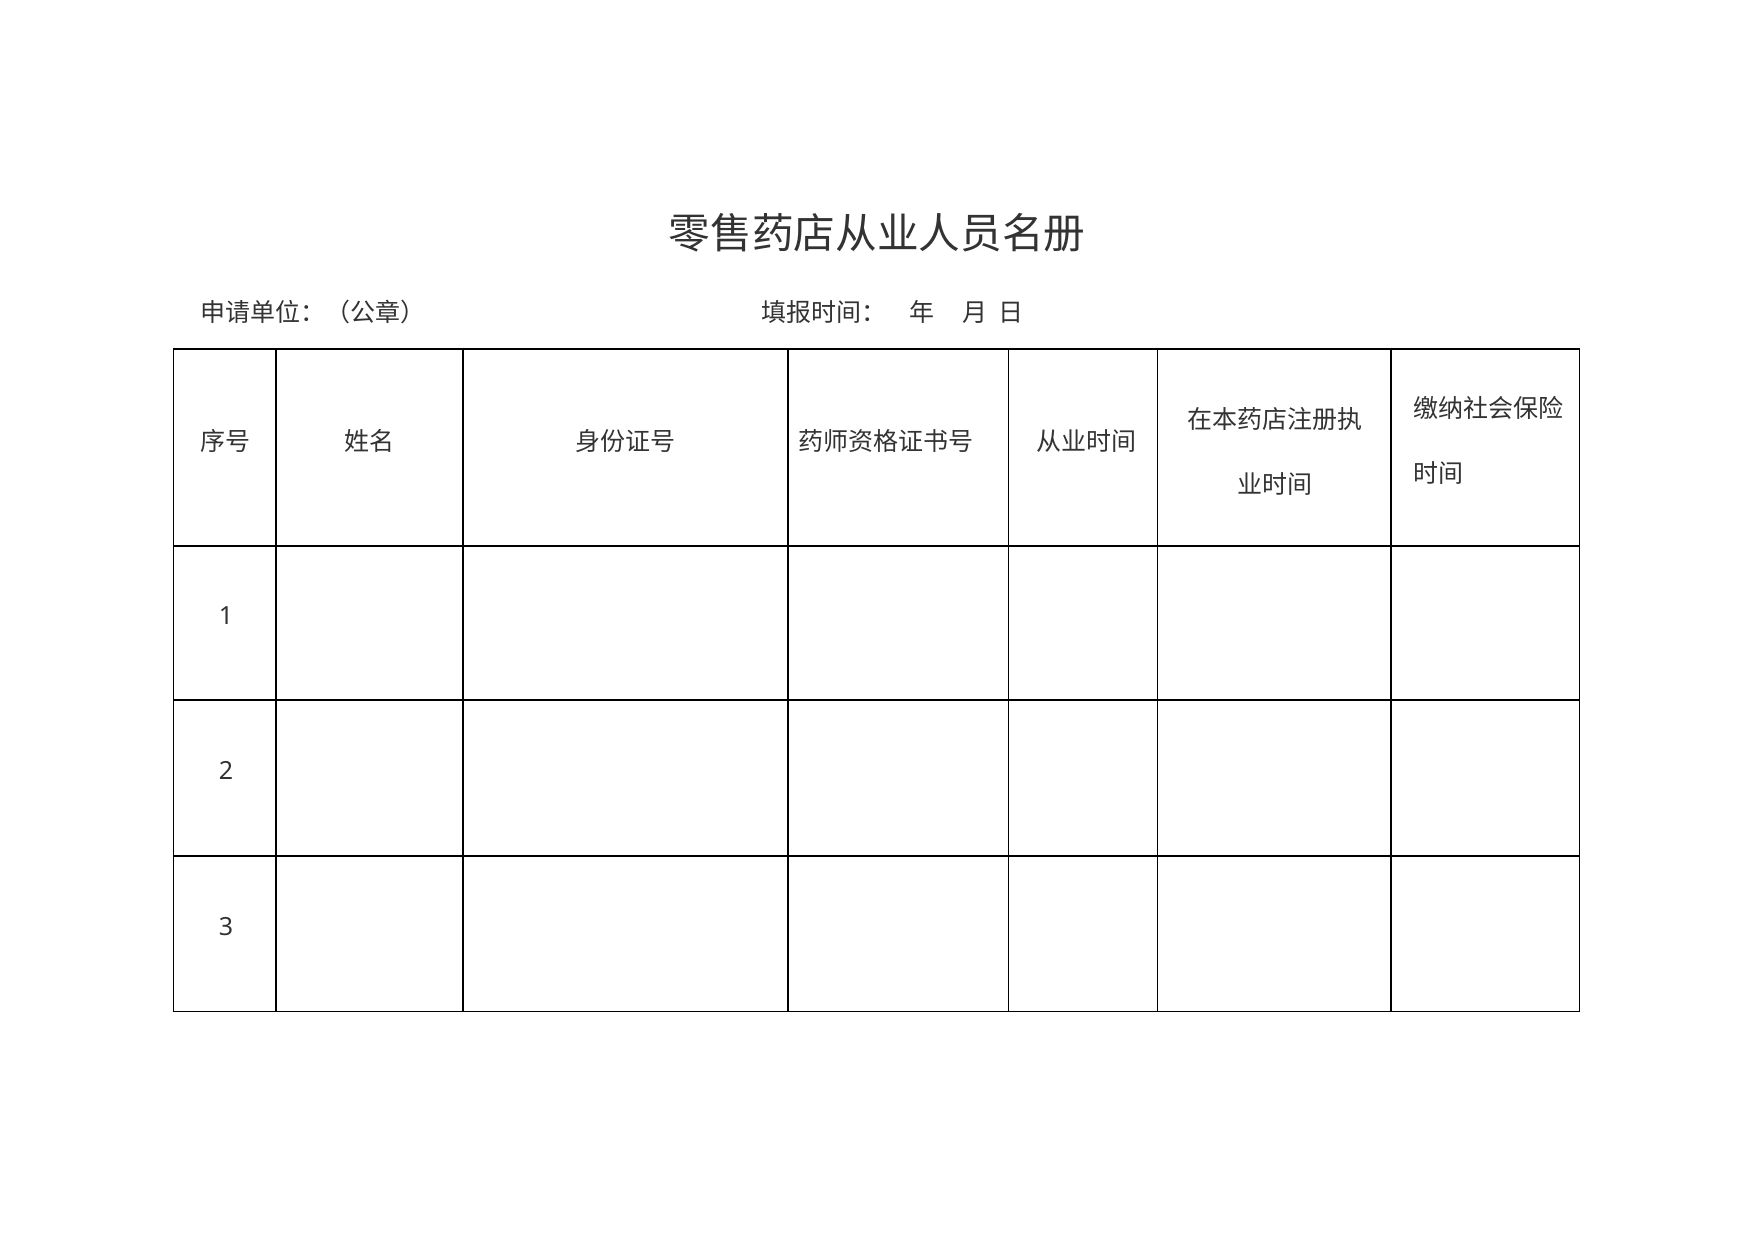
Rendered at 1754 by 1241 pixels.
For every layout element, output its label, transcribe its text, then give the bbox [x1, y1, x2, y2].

table_header 身份证号 [464, 350, 787, 545]
table_header 药师资格证书号 [789, 350, 1008, 545]
table_cell [1392, 857, 1579, 1011]
table_cell [464, 547, 787, 699]
table_header 姓名 [277, 350, 462, 545]
table_header 从业时间 [1009, 350, 1157, 545]
table_cell [789, 857, 1008, 1011]
table_header 在本药店注册执业时间 [1158, 350, 1390, 545]
table_cell 2 [174, 701, 275, 855]
text 零售药店从业人员名册 [150, 198, 1604, 263]
table_cell [1009, 701, 1157, 855]
table_cell [464, 701, 787, 855]
table_header 序号 [174, 350, 275, 545]
table_cell 1 [174, 547, 275, 699]
table_cell [1158, 857, 1390, 1011]
table_cell [1158, 701, 1390, 855]
table_cell [1009, 857, 1157, 1011]
table_cell [789, 701, 1008, 855]
text 申请单位：（公章） 填报时间： 年 月 日 [150, 278, 1604, 343]
table_cell [789, 547, 1008, 699]
table_cell [277, 857, 462, 1011]
table_cell 3 [174, 857, 275, 1011]
table_header 缴纳社会保险时间 [1392, 350, 1579, 545]
table_cell [277, 547, 462, 699]
table_cell [1392, 701, 1579, 855]
table_cell [1392, 547, 1579, 699]
table_cell [277, 701, 462, 855]
table_cell [1009, 547, 1157, 699]
table_cell [464, 857, 787, 1011]
table_cell [1158, 547, 1390, 699]
